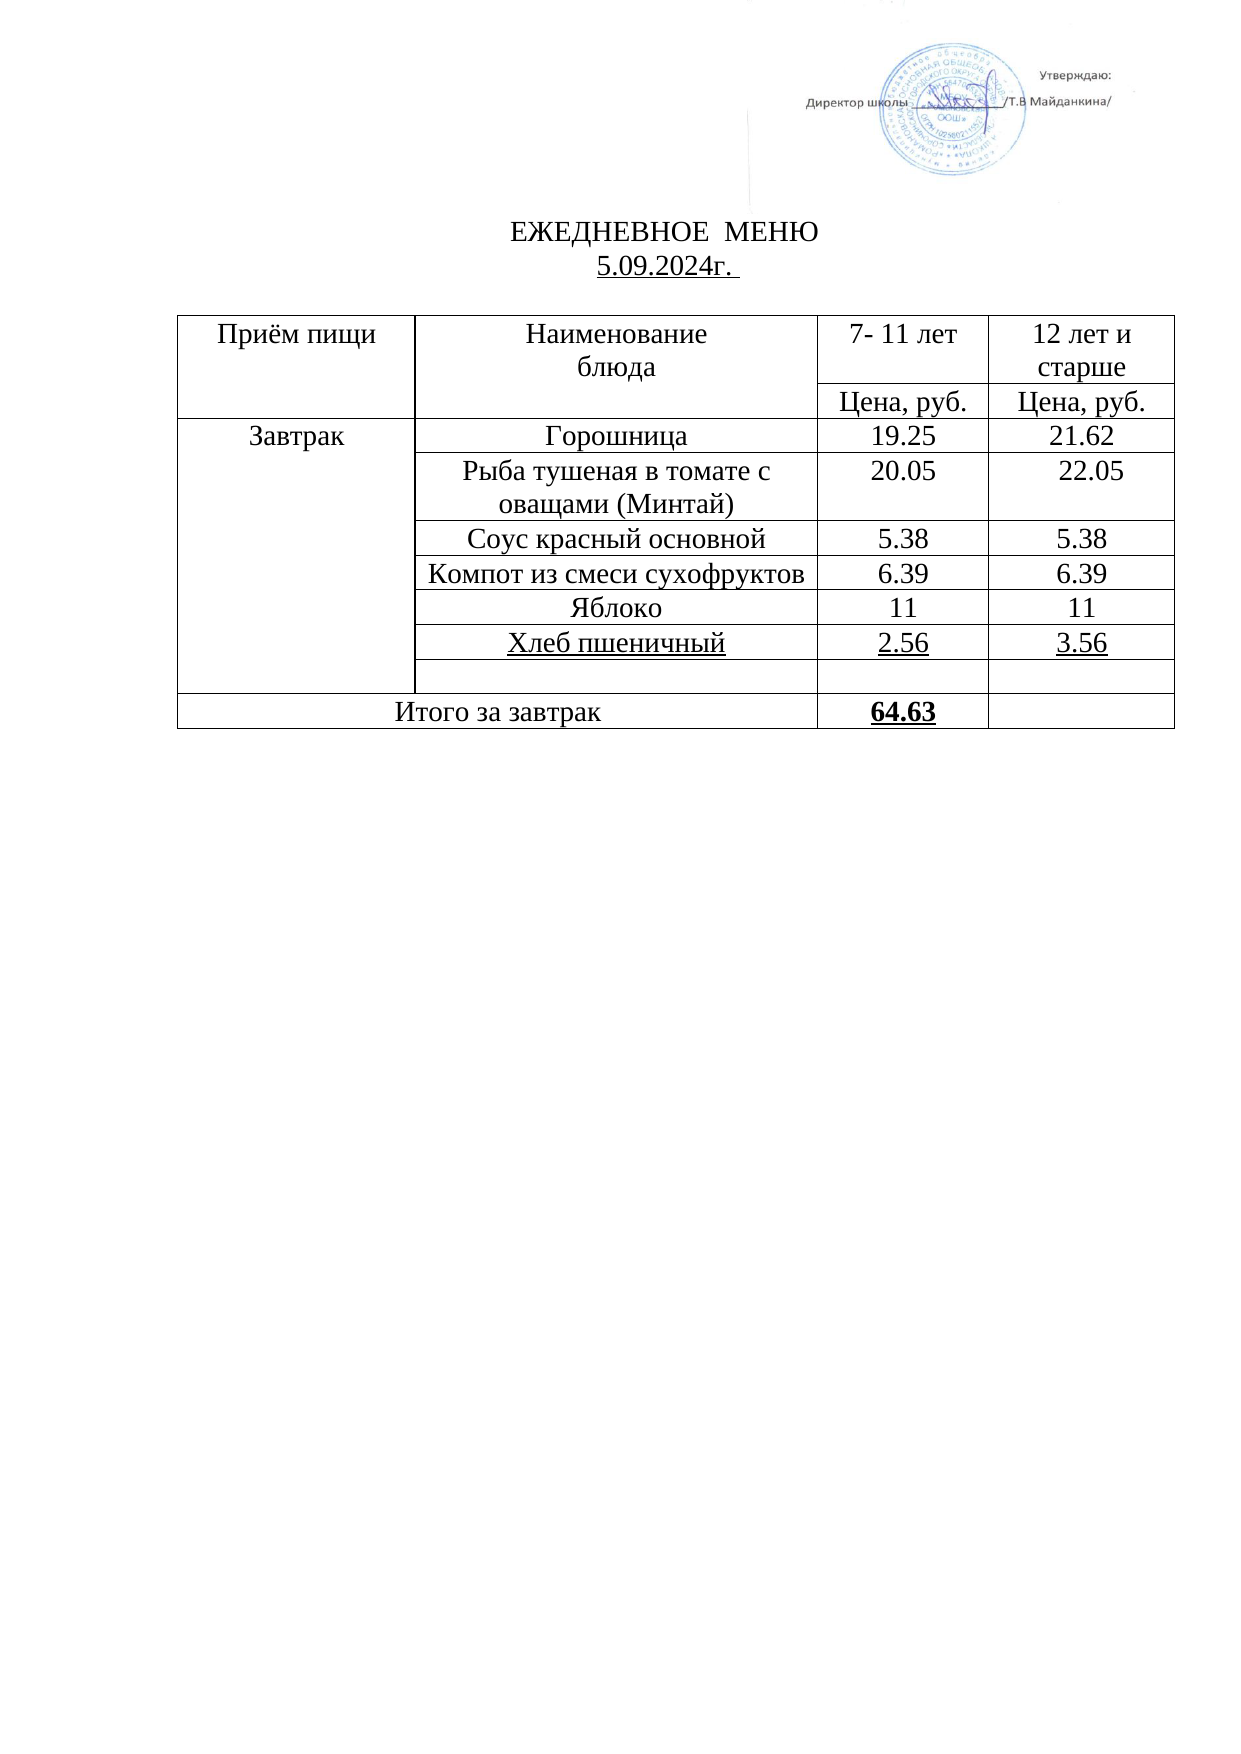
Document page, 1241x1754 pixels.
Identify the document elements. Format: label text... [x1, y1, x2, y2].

table_cell Итого за завтрак [178, 694, 817, 728]
table_cell 21.62 [989, 419, 1174, 452]
text 5.09.2024г. [177, 248, 1152, 281]
table_header 7- 11 лет [818, 316, 988, 383]
table_cell Компот из смеси сухофруктов [416, 556, 817, 589]
table_cell 22.05 [989, 453, 1174, 520]
table_cell [989, 660, 1174, 693]
table_cell 11 [818, 590, 988, 624]
table_cell 20.05 [818, 453, 988, 520]
table_cell Цена, руб. [818, 384, 988, 417]
table_cell 11 [989, 590, 1174, 624]
table_cell [818, 660, 988, 693]
table_cell 2.56 [818, 625, 988, 658]
table_cell Цена, руб. [989, 384, 1174, 417]
table_cell 3.56 [989, 625, 1174, 658]
table_cell [989, 694, 1174, 728]
table_cell Яблоко [416, 590, 817, 624]
table_cell Завтрак [178, 419, 414, 693]
table_cell 64.63 [818, 694, 988, 728]
table_cell 6.39 [818, 556, 988, 589]
table_header Приём пищи [178, 316, 414, 417]
table_cell 5.38 [989, 521, 1174, 555]
table_cell Хлеб пшеничный [416, 625, 817, 658]
table_cell 5.38 [818, 521, 988, 555]
text ЕЖЕДНЕВНОЕ МЕНЮ [177, 214, 1152, 248]
table_cell 19.25 [818, 419, 988, 452]
table_cell Рыба тушеная в томате с оващами (Минтай) [416, 453, 817, 520]
table_cell Соус красный основной [416, 521, 817, 555]
table_header Наименование блюда [416, 316, 817, 417]
table_cell [416, 660, 817, 693]
table_header 12 лет и старше [989, 316, 1174, 383]
table_cell 6.39 [989, 556, 1174, 589]
table_cell Горошница [416, 419, 817, 452]
